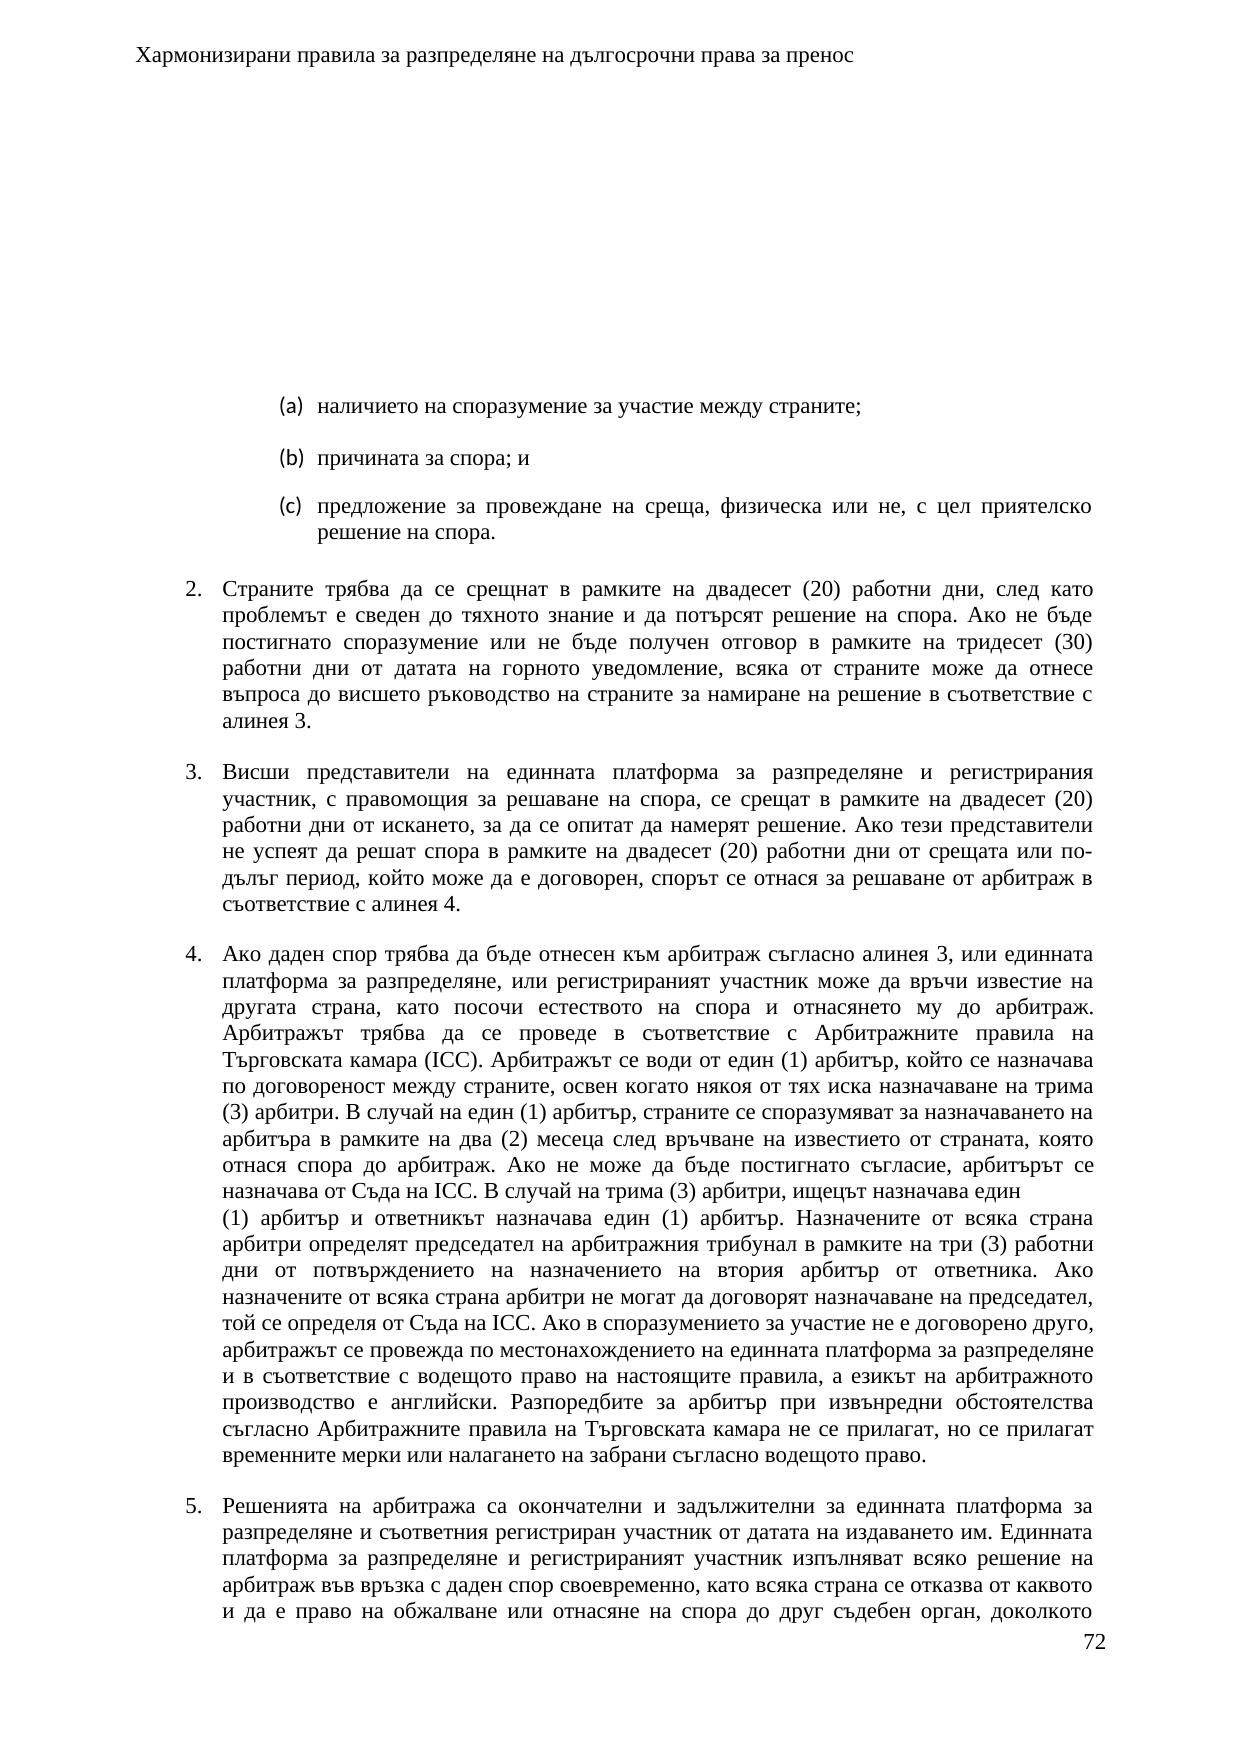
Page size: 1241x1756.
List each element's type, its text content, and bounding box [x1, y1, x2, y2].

list Висши представители на единната платформа за разпределяне и регистрирания участник, с правомощия за решаване на спора, се срещат в рамките на двадесет (20) работни дни от искането, за да се опитат да намерят решение. Ако тези представители не успеят да решат спора в рамките на двадесет (20) работни дни от срещата или по-дълъг период, който може да е договорен, спорът се отнася за решаване от арбитраж в съответствие с алинея 4. [185, 758, 1095, 917]
list наличието на споразумение за участие между страните; [279, 392, 1119, 419]
list причината за спора; и [279, 443, 1119, 471]
text (1) арбитър и ответникът назначава един (1) арбитър. Назначените от всяка страна арбитри определят председател на арбитражния трибунал в рамките на три (3) работни дни от потвърждението на назначението на втория арбитър от ответника. Ако назначените от всяка страна арбитри не могат да договорят назначаване на председател, той се определя от Съда на ICC. Ако в споразумението за участие не е договорено друго, арбитражът се провежда по местонахождението на единната платформа за разпределяне и в съответствие с водещото право на настоящите правила, а езикът на арбитражното производство е английски. Разпоредбите за арбитър при извънредни обстоятелства съгласно Арбитражните правила на Търговската камара не се прилагат, но се прилагат временните мерки или налагането на забрани съгласно водещото право. [222, 1204, 1095, 1467]
list Ако даден спор трябва да бъде отнесен към арбитраж съгласно алинея 3, или единната платформа за разпределяне, или регистрираният участник може да връчи известие на другата страна, като посочи естеството на спора и отнасянето му до арбитраж. Арбитражът трябва да се проведе в съответствие с Арбитражните правила на Търговската камара (ICC). Арбитражът се води от един (1) арбитър, който се назначава по договореност между страните, освен когато някоя от тях иска назначаване на трима (3) арбитри. В случай на един (1) арбитър, страните се споразумяват за назначаването на арбитъра в рамките на два (2) месеца след връчване на известието от страната, която отнася спора до арбитраж. Ако не може да бъде постигнато съгласие, арбитърът се назначава от Съда на ICC. В случай на трима (3) арбитри, ищецът назначава един [185, 940, 1095, 1204]
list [185, 1492, 1095, 1623]
list предложение за провеждане на среща, физическа или не, с цел приятелско решение на спора. [278, 492, 1094, 544]
list Страните трябва да се срещнат в рамките на двадесет (20) работни дни, след като проблемът е сведен до тяхното знание и да потърсят решение на спора. Ако не бъде постигнато споразумение или не бъде получен отговор в рамките на тридесет (30) работни дни от датата на горното уведомление, всяка от страните може да отнесе въпроса до висшето ръководство на страните за намиране на решение в съответствие с алинея 3. [185, 575, 1095, 733]
